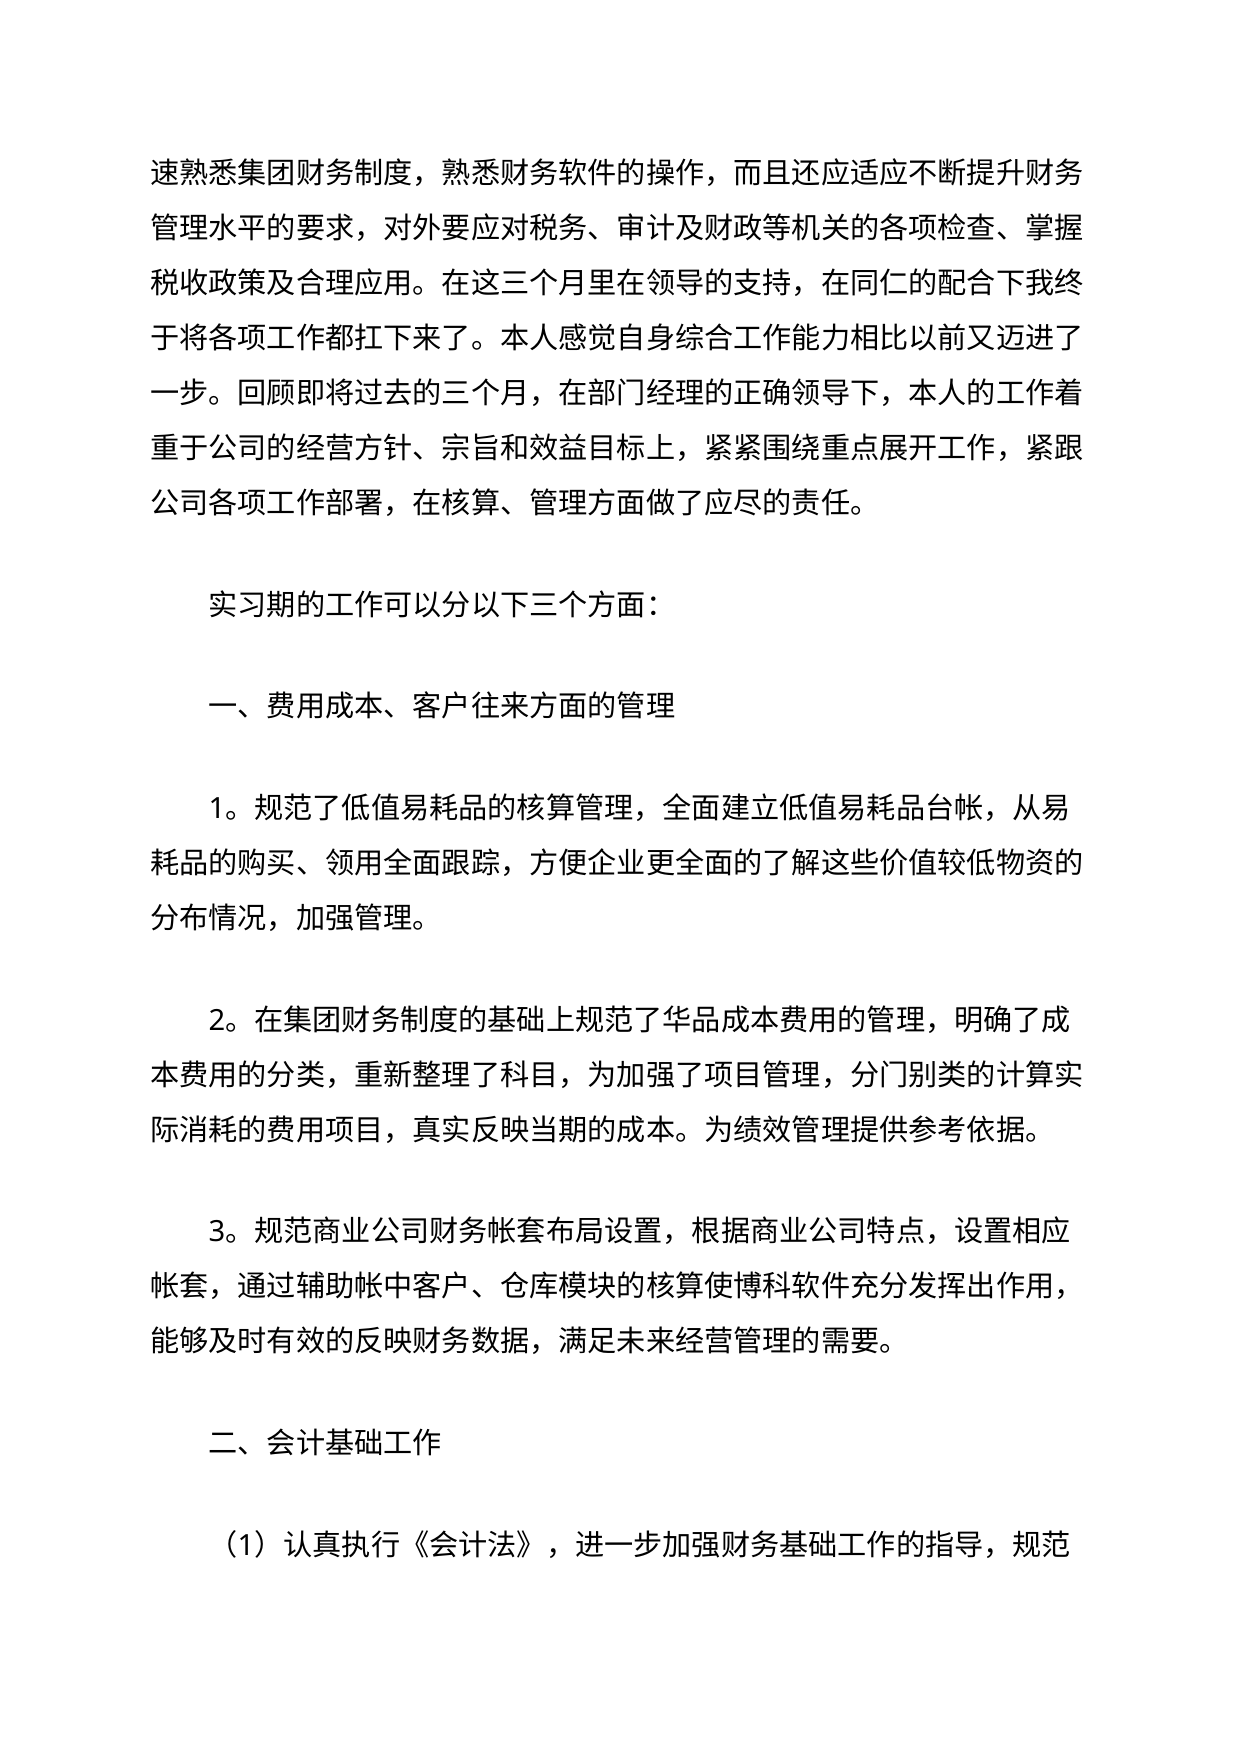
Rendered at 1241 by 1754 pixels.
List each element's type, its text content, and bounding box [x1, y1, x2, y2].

text 实习期的工作可以分以下三个方面： [150, 581, 1090, 623]
text 1。规范了低值易耗品的核算管理，全面建立低值易耗品台帐，从易耗品的购买、领用全面跟踪，方便企业更全面的了解这些价值较低物资的分布情况，加强管理。 [150, 785, 1090, 937]
text 一、费用成本、客户往来方面的管理 [150, 683, 1090, 725]
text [150, 1521, 1090, 1564]
text 2。在集团财务制度的基础上规范了华品成本费用的管理，明确了成本费用的分类，重新整理了科目，为加强了项目管理，分门别类的计算实际消耗的费用项目，真实反映当期的成本。为绩效管理提供参考依据。 [150, 996, 1090, 1148]
text 二、会计基础工作 [150, 1420, 1090, 1462]
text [150, 150, 1090, 522]
text 3。规范商业公司财务帐套布局设置，根据商业公司特点，设置相应帐套，通过辅助帐中客户、仓库模块的核算使博科软件充分发挥出作用，能够及时有效的反映财务数据，满足未来经营管理的需要。 [150, 1208, 1090, 1360]
